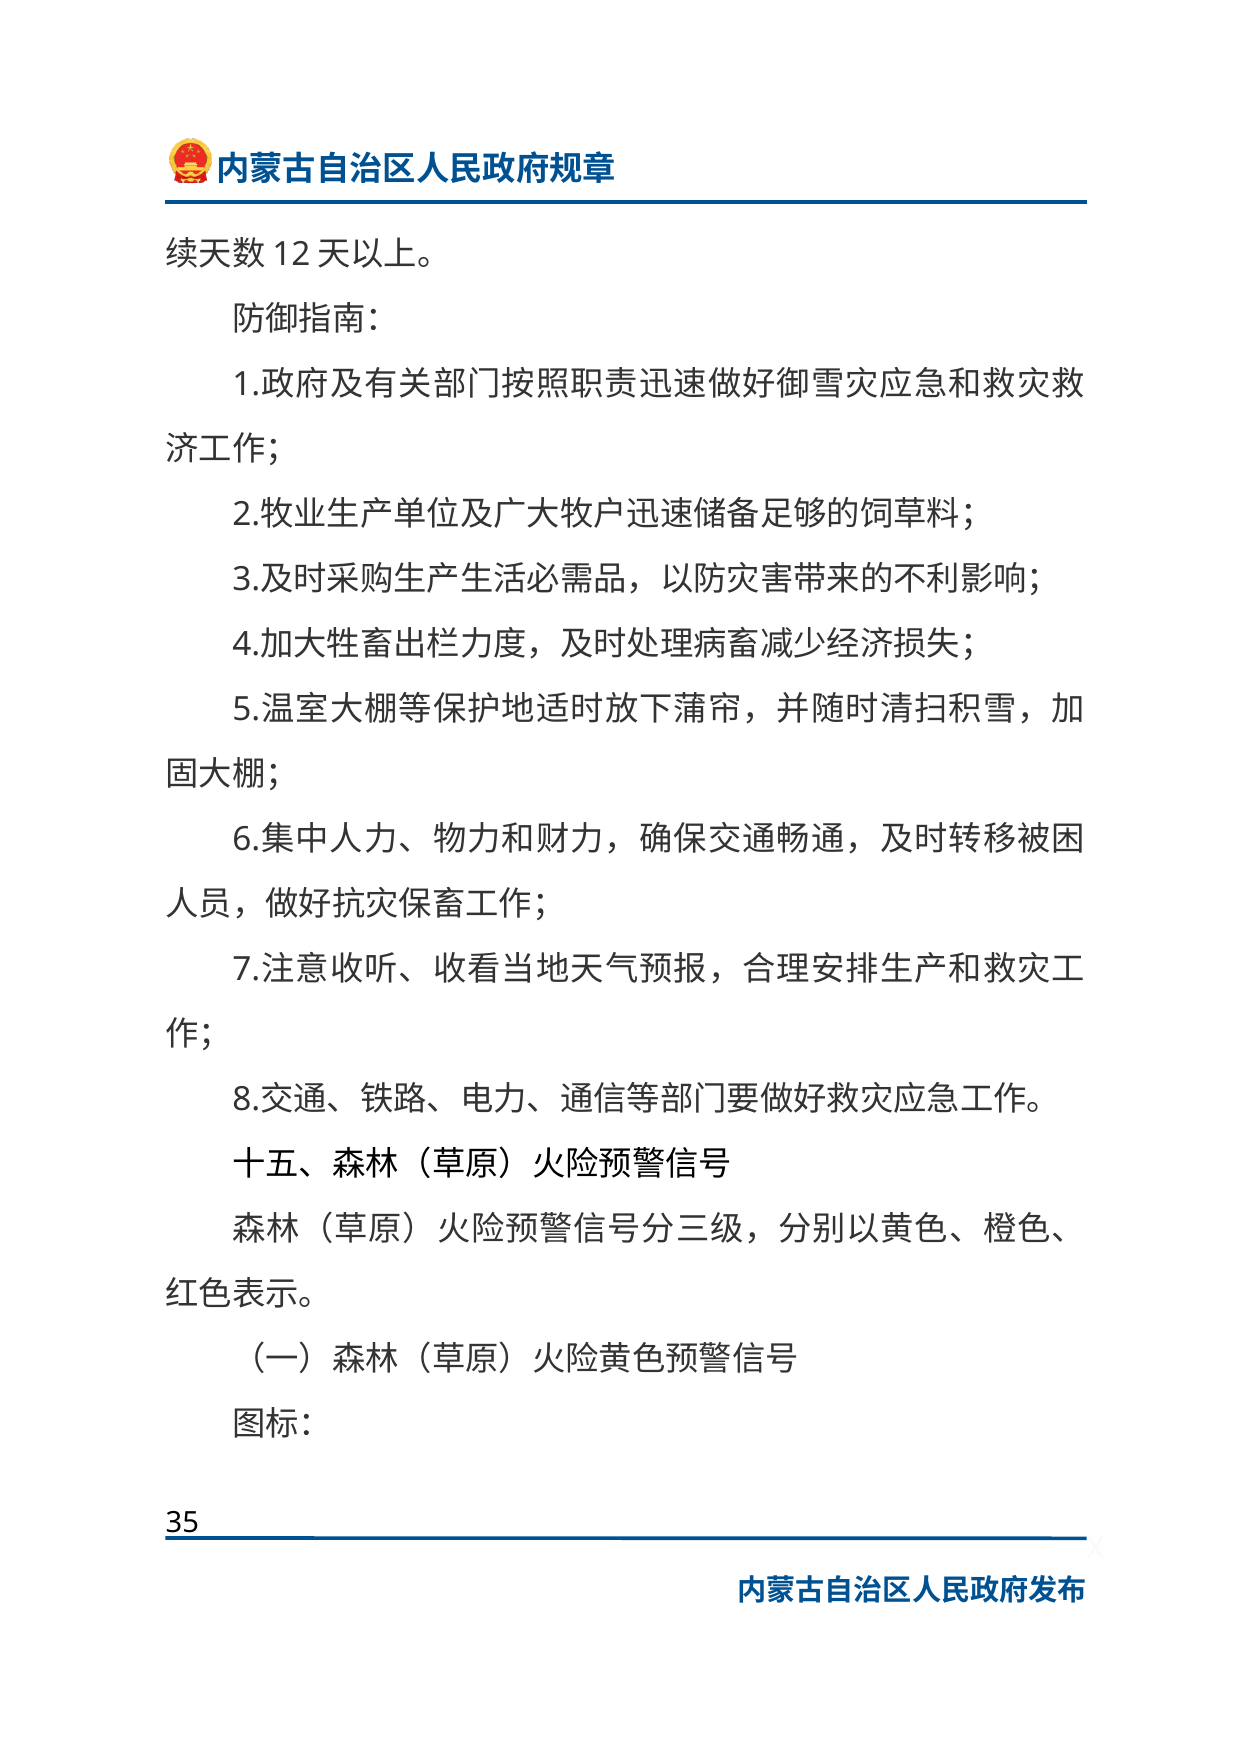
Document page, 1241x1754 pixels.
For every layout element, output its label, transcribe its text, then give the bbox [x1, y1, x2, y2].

picture [165, 136, 216, 187]
text 3.及时采购生产生活必需品，以防灾害带来的不利影响； [165, 544, 1087, 609]
text 6.集中人力、物力和财力，确保交通畅通，及时转移被困人员，做好抗灾保畜工作； [165, 804, 1087, 934]
text 4.加大牲畜出栏力度，及时处理病畜减少经济损失； [165, 609, 1087, 674]
text 防御指南： [165, 284, 1087, 349]
text 7.注意收听、收看当地天气预报，合理安排生产和救灾工作； [165, 934, 1087, 1064]
text 图标： [165, 1389, 1087, 1454]
text 十五、森林（草原）火险预警信号 [165, 1129, 1087, 1194]
text 1.政府及有关部门按照职责迅速做好御雪灾应急和救灾救济工作； [165, 349, 1087, 479]
text 森林（草原）火险预警信号分三级，分别以黄色、橙色、红色表示。 [165, 1194, 1087, 1324]
text （一）森林（草原）火险黄色预警信号 [165, 1324, 1087, 1389]
text 8.交通、铁路、电力、通信等部门要做好救灾应急工作。 [165, 1064, 1087, 1129]
text 5.温室大棚等保护地适时放下蒲帘，并随时清扫积雪，加固大棚； [165, 674, 1087, 804]
text 2.牧业生产单位及广大牧户迅速储备足够的饲草料； [165, 479, 1087, 544]
text 标准：48小时出现20毫米以上降雪；或近一旬内已有10毫米的降雪，未来又出现15毫米以上降雪；或积雪深度>25厘米，积雪深度占优势牧草平均高度的65％以上；不利放牧的持续天数12天以上。 [165, 219, 1087, 284]
